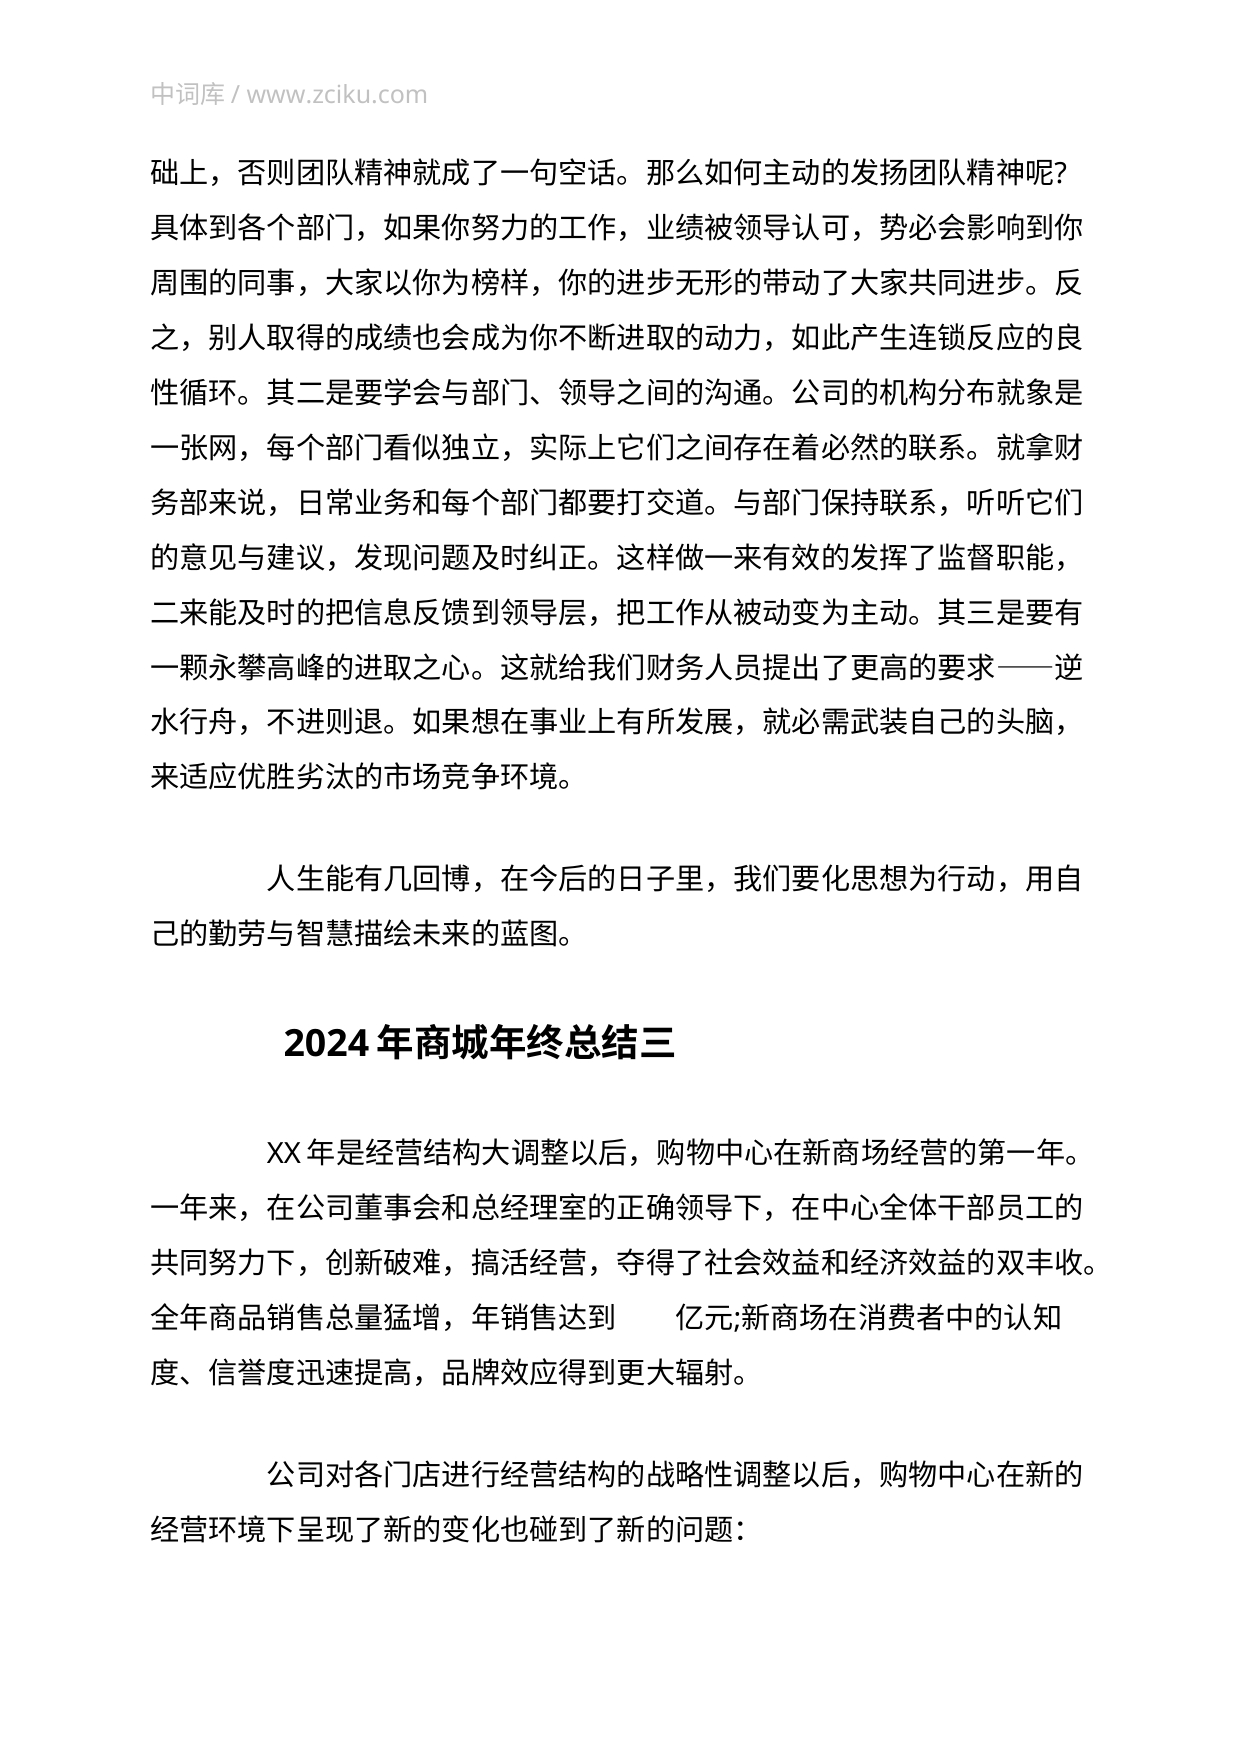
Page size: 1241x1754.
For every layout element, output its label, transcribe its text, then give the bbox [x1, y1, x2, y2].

text 公司对各门店进行经营结构的战略性调整以后，购物中心在新的经营环境下呈现了新的变化也碰到了新的问题： [150, 1452, 1090, 1549]
text XX年是经营结构大调整以后，购物中心在新商场经营的第一年。一年来，在公司董事会和总经理室的正确领导下，在中心全体干部员工的共同努力下，创新破难，搞活经营，夺得了社会效益和经济效益的双丰收。全年商品销售总量猛增，年销售达到 亿元;新商场在消费者中的认知度、信誉度迅速提高，品牌效应得到更大辐射。 [150, 1130, 1090, 1392]
text 人生能有几回博，在今后的日子里，我们要化思想为行动，用自己的勤劳与智慧描绘未来的蓝图。 [150, 856, 1090, 953]
text 2024年商城年终总结三 [150, 1012, 1090, 1067]
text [150, 150, 1090, 796]
